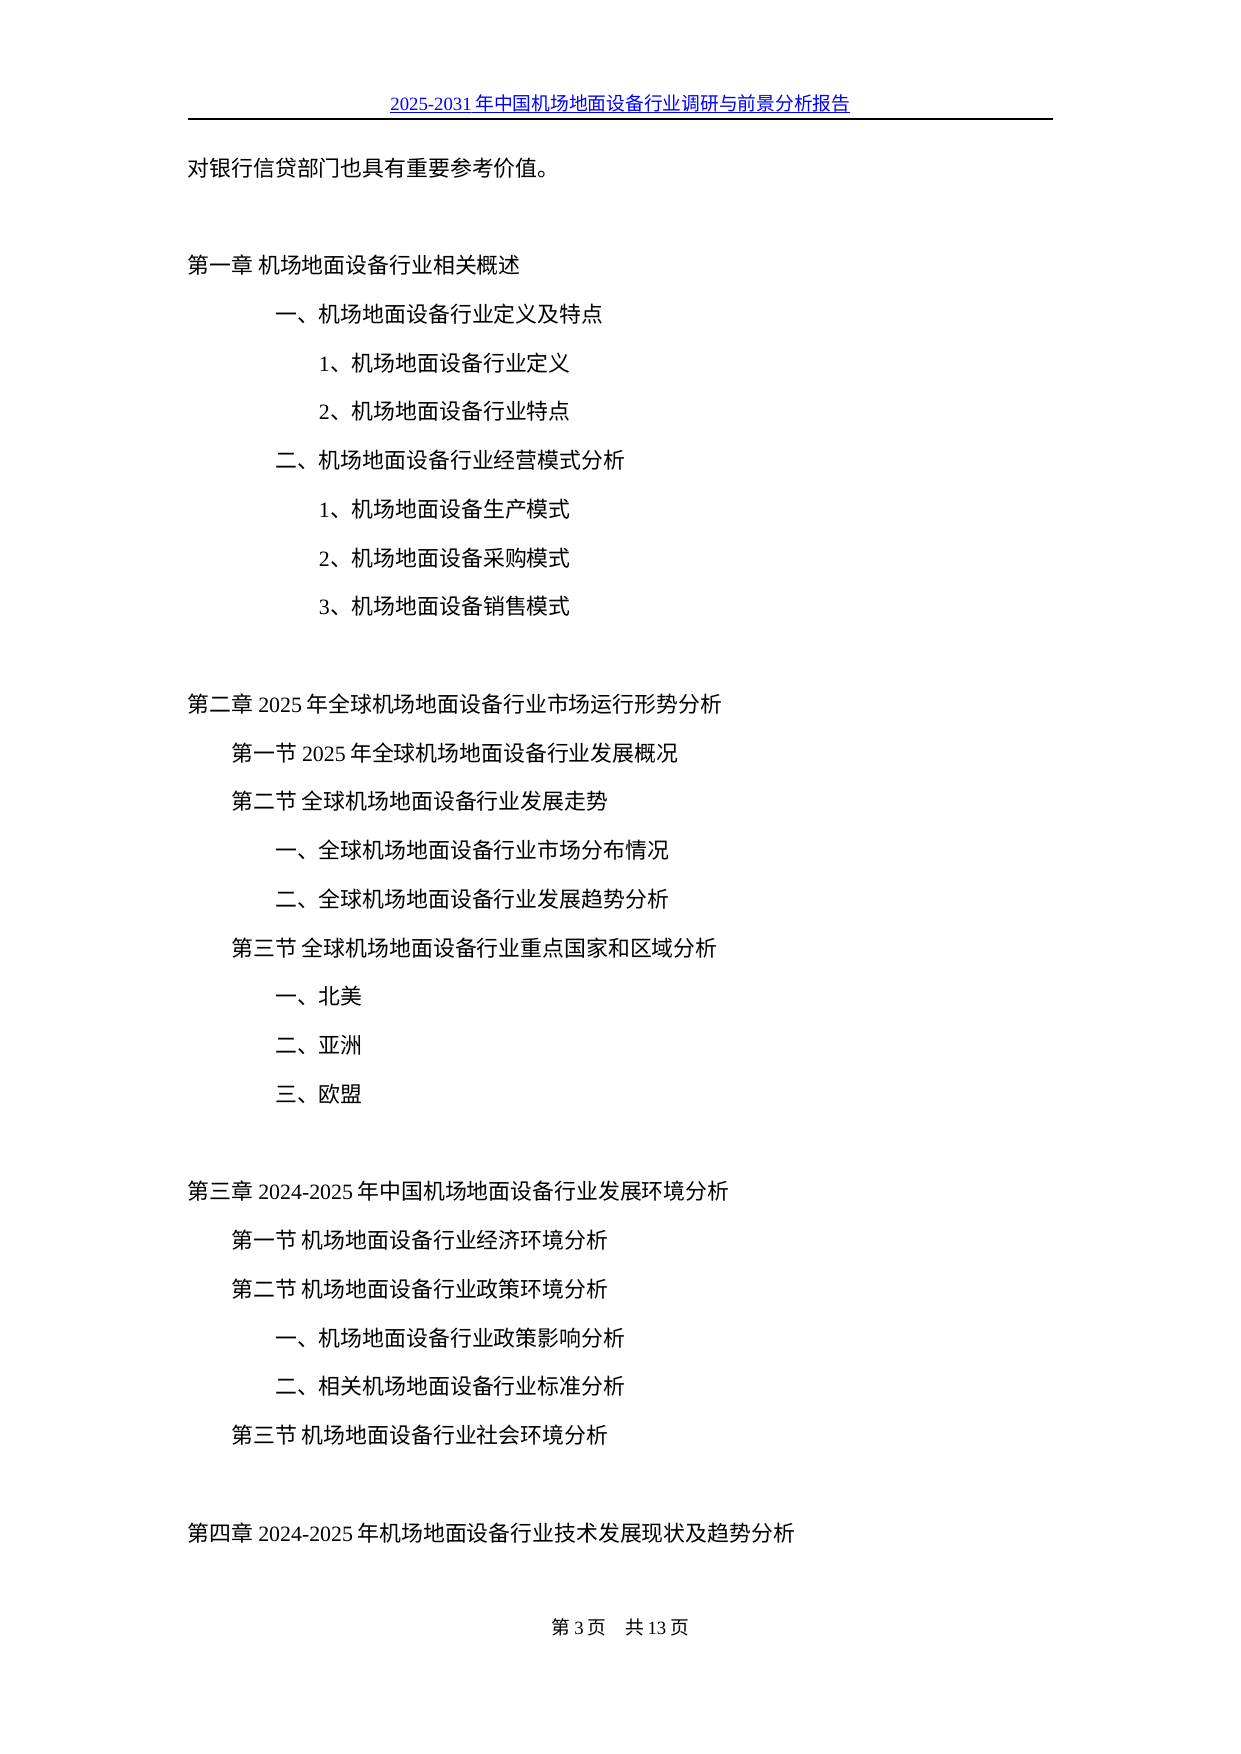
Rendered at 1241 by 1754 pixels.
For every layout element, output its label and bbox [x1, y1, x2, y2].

text [187, 150, 1053, 1548]
